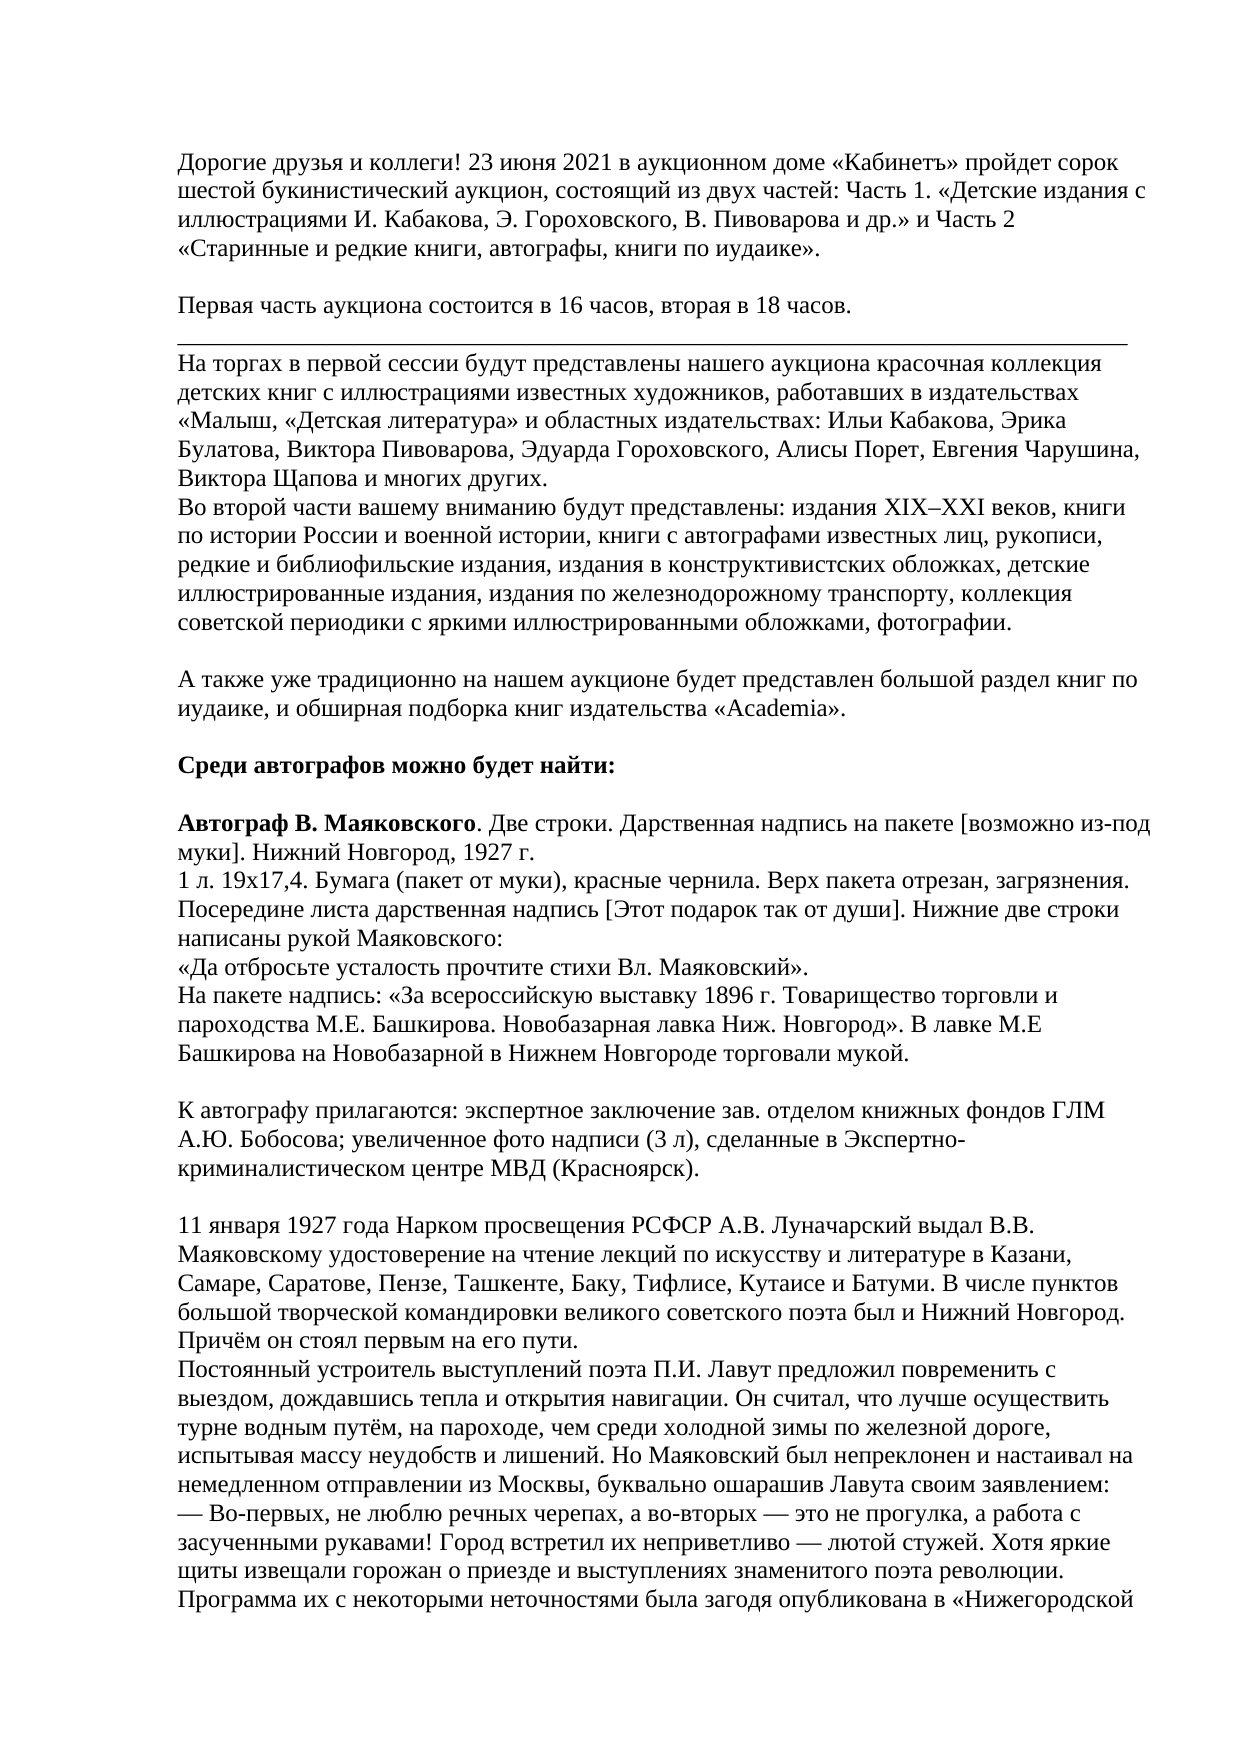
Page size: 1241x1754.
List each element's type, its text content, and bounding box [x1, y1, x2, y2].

text К автографу прилагаются: экспертное заключение зав. отделом книжных фондов ГЛМ А.Ю. Бобосова; увеличенное фото надписи (3 л), сделанные в Экспертно-криминалистическом центре МВД (Красноярск). [177, 1096, 1152, 1182]
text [177, 1498, 1152, 1613]
text ____________________________________________________________________________ [177, 319, 1152, 348]
text Автограф В. Маяковского. Две строки. Дарственная надпись на пакете [возможно из-под муки]. Нижний Новгород, 1927 г. [177, 808, 1152, 866]
text Дорогие друзья и коллеги! 23 июня 2021 в аукционном доме «Кабинетъ» пройдет сорок шестой букинистический аукцион, состоящий из двух частей: Часть 1. «Детские издания с иллюстрациями И. Кабакова, Э. Гороховского, В. Пивоварова и др.» и Часть 2 «Старинные и редкие книги, автографы, книги по иудаике». [177, 147, 1152, 262]
text 11 января 1927 года Нарком просвещения РСФСР А.В. Луначарский выдал В.В. Маяковскому удостоверение на чтение лекций по искусству и литературе в Казани, Самаре, Саратове, Пензе, Ташкенте, Баку, Тифлисе, Кутаисе и Батуми. В числе пунктов большой творческой командировки великого советского поэта был и Нижний Новгород. Причём он стоял первым на его пути. [177, 1211, 1152, 1354]
text А также уже традиционно на нашем аукционе будет представлен большой раздел книг по иудаике, и обширная подборка книг издательства «Academia». [177, 664, 1152, 722]
text Первая часть аукциона состоится в 16 часов, вторая в 18 часов. [177, 291, 1152, 319]
text «Да отбросьте усталость прочтите стихи Вл. Маяковский». [177, 952, 1152, 981]
text Во второй части вашему вниманию будут представлены: издания XIX–XXI веков, книги по истории России и военной истории, книги с автографами известных лиц, рукописи, редкие и библиофильские издания, издания в конструктивистских обложках, детские иллюстрированные издания, издания по железнодорожному транспорту, коллекция советской периодики с яркими иллюстрированными обложками, фотографии. [177, 492, 1152, 636]
text На торгах в первой сессии будут представлены нашего аукциона красочная коллекция детских книг с иллюстрациями известных художников, работавших в издательствах «Малыш, «Детская литература» и областных издательствах: Ильи Кабакова, Эрика Булатова, Виктора Пивоварова, Эдуарда Гороховского, Алисы Порет, Евгения Чарушина, Виктора Щапова и многих других. [177, 348, 1152, 492]
text Постоянный устроитель выступлений поэта П.И. Лавут предложил повременить с выездом, дождавшись тепла и открытия навигации. Он считал, что лучше осуществить турне водным путём, на пароходе, чем среди холодной зимы по железной дороге, испытывая массу неудобств и лишений. Но Маяковский был непреклонен и настаивал на немедленном отправлении из Москвы, буквально ошарашив Лавута своим заявлением: [177, 1354, 1152, 1498]
text На пакете надпись: «За всероссийскую выставку 1896 г. Товарищество торговли и пароходства М.Е. Башкирова. Новобазарная лавка Ниж. Новгород». В лавке М.Е Башкирова на Новобазарной в Нижнем Новгороде торговали мукой. [177, 981, 1152, 1067]
text 1 л. 19х17,4. Бумага (пакет от муки), красные чернила. Верх пакета отрезан, загрязнения. Посередине листа дарственная надпись [Этот подарок так от души]. Нижние две строки написаны рукой Маяковского: [177, 866, 1152, 952]
text Среди автографов можно будет найти: [177, 751, 1152, 779]
